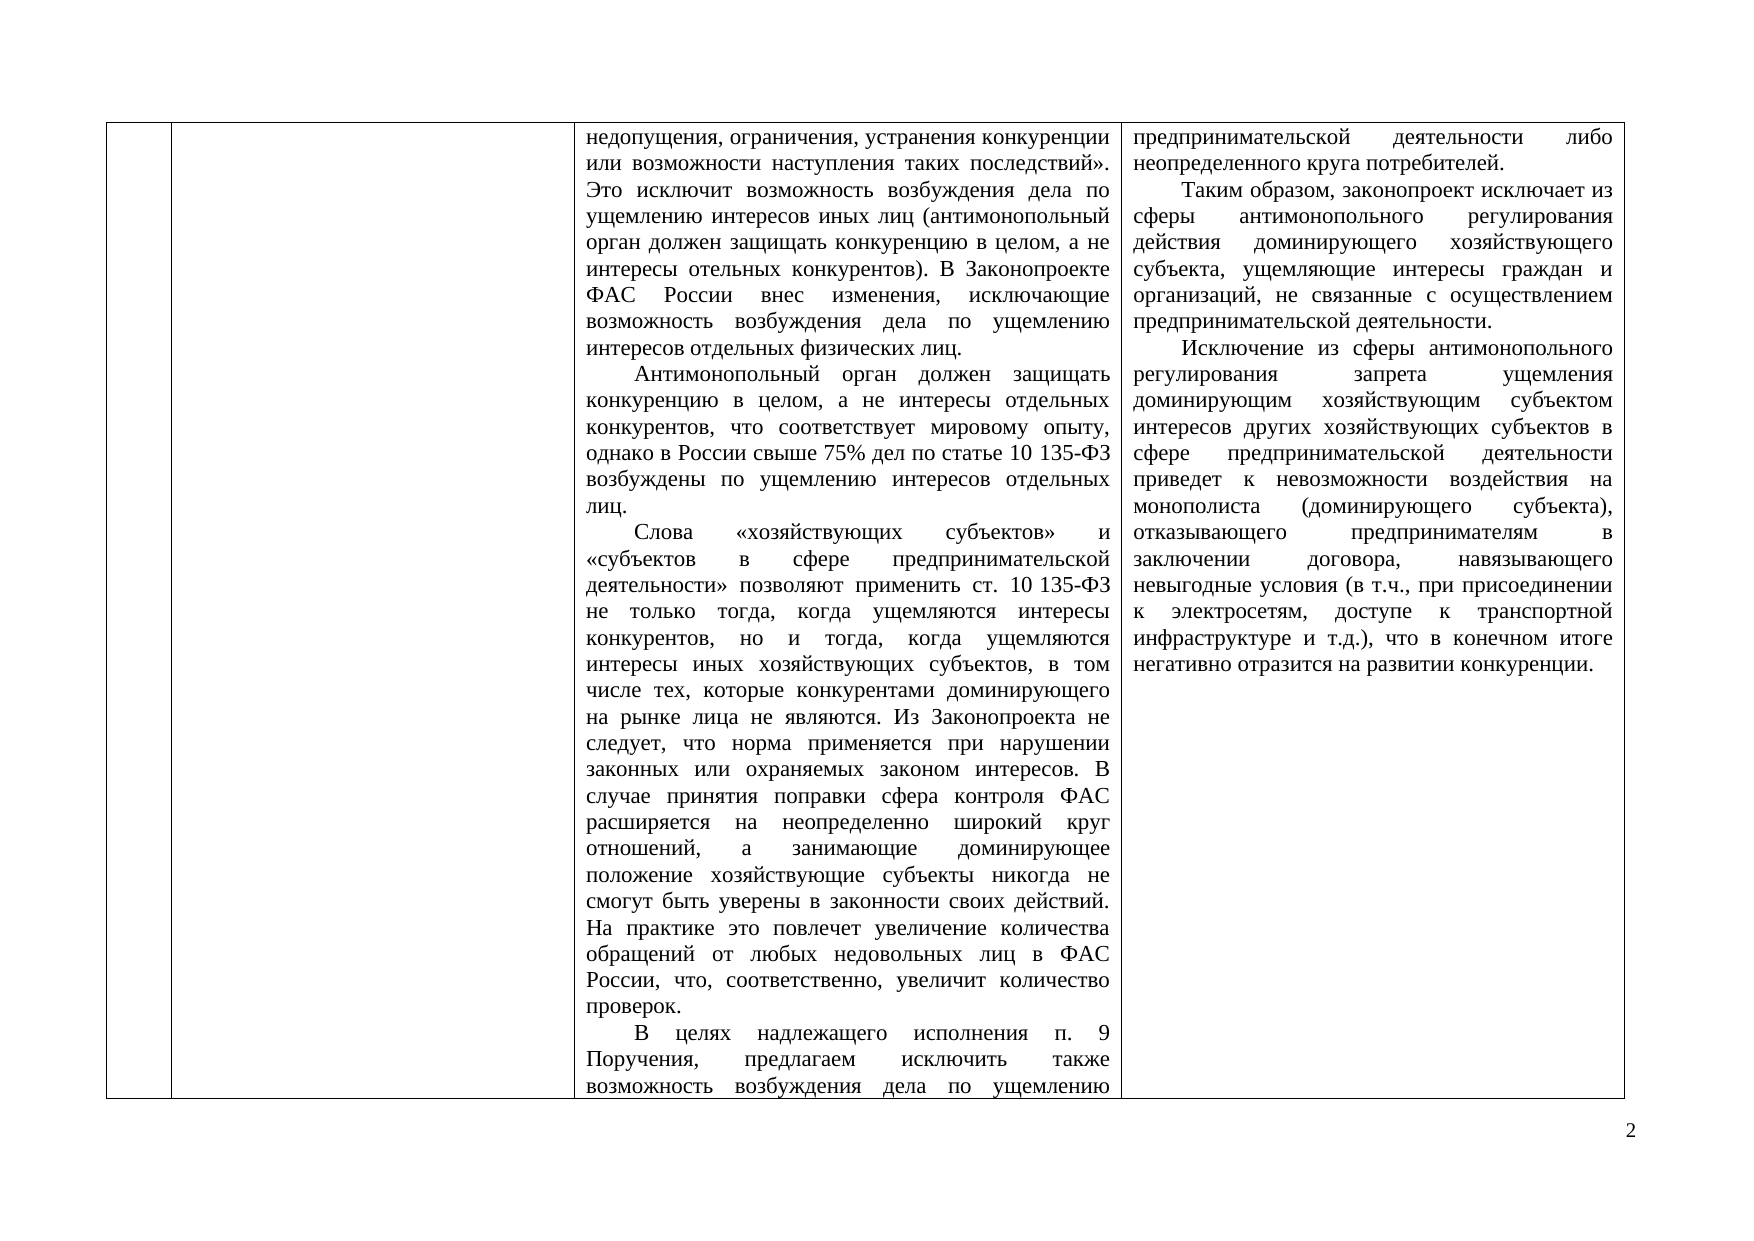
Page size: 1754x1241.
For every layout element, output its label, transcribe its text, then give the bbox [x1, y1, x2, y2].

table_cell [172, 123, 574, 1098]
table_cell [1122, 123, 1624, 1098]
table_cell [575, 123, 1121, 1098]
table_cell 2 [107, 123, 171, 1098]
